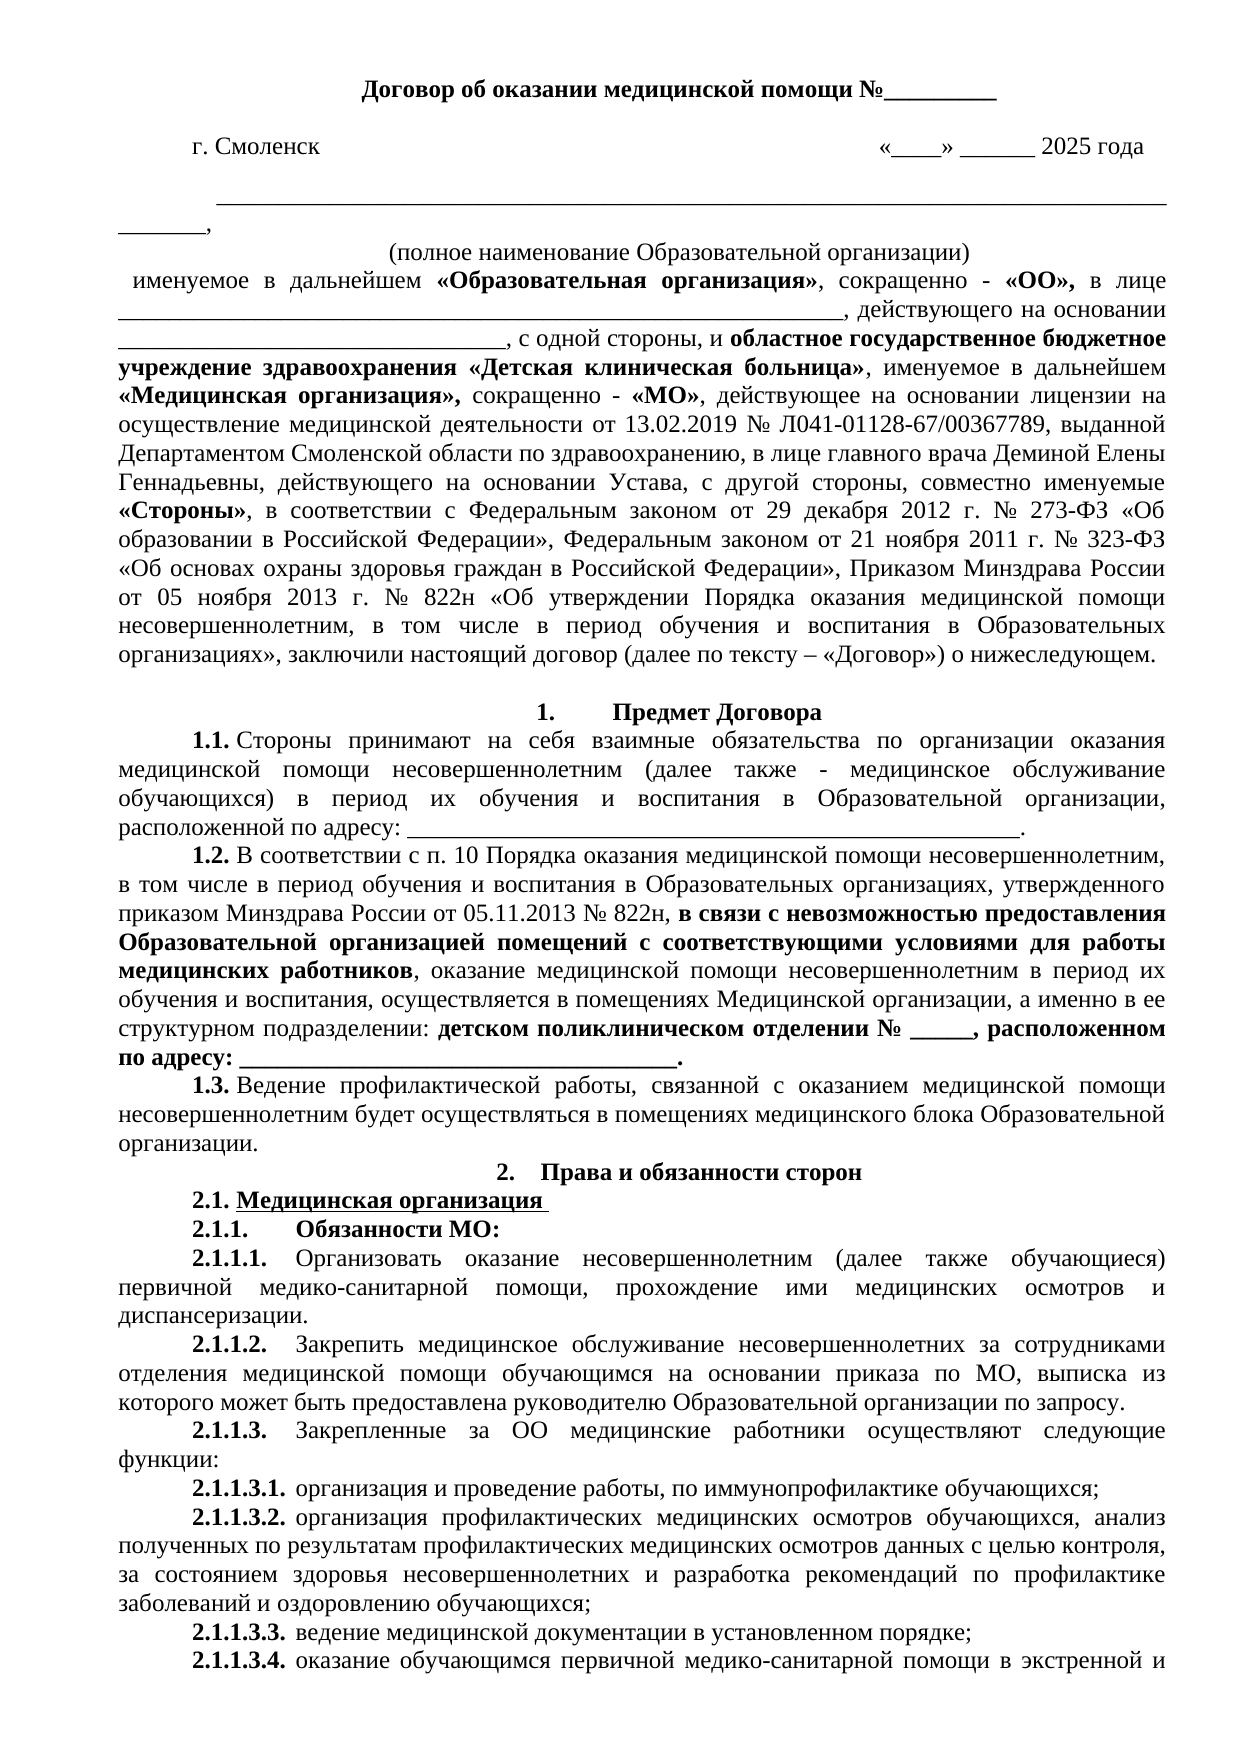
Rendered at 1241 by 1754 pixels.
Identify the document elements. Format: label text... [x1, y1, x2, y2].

list организация и проведение работы, по иммунопрофилактике обучающихся; [118, 1473, 1166, 1502]
text именуемое в дальнейшем «Образовательная организация», сокращенно - «ОО», в лице __________________________________________________________, действующего на основании _______________________________, с одной стороны, и областное государственное бюджетное учреждение здравоохранения «Детская клиническая больница», именуемое в дальнейшем «Медицинская организация», сокращенно - «МО», действующее на основании лицензии на осуществление медицинской деятельности от 13.02.2019 № Л041-01128-67/00367789, выданной Департаментом Смоленской области по здравоохранению, в лице главного врача Деминой Елены Геннадьевны, действующего на основании Устава, с другой стороны, совместно именуемые «Стороны», в соответствии с Федеральным законом от 29 декабря 2012 г. № 273-ФЗ «Об образовании в Российской Федерации», Федеральным законом от 21 ноября 2011 г. № 323-ФЗ «Об основах охраны здоровья граждан в Российской Федерации», Приказом Минздрава России от 05 ноября 2013 г. № 822н «Об утверждении Порядка оказания медицинской помощи несовершеннолетним, в том числе в период обучения и воспитания в Образовательных организациях», заключили настоящий договор (далее по тексту – «Договор») о нижеследующем. [118, 266, 1166, 668]
list Обязанности МО: [118, 1214, 1166, 1243]
list Закрепленные за ОО медицинские работники осуществляют следующие функции: [118, 1416, 1166, 1473]
table_header «____» ______ 2025 года [520, 131, 1155, 160]
list организация профилактических медицинских осмотров обучающихся, анализ полученных по результатам профилактических медицинских осмотров данных с целью контроля, за состоянием здоровья несовершеннолетних и разработка рекомендаций по профилактике заболеваний и оздоровлению обучающихся; [118, 1502, 1166, 1617]
list Стороны принимают на себя взаимные обязательства по организации оказания медицинской помощи несовершеннолетним (далее также - медицинское обслуживание обучающихся) в период их обучения и воспитания в Образовательной организации, расположенной по адресу: _________________________________________________. [118, 726, 1166, 841]
table_header г. Смоленск [107, 131, 520, 160]
list В соответствии с п. 10 Порядка оказания медицинской помощи несовершеннолетним, в том числе в период обучения и воспитания в Образовательных организациях, утвержденного приказом Минздрава России от 05.11.2013 № 822н, в связи с невозможностью предоставления Образовательной организацией помещений с соответствующими условиями для работы медицинских работников, оказание медицинской помощи несовершеннолетним в период их обучения и воспитания, осуществляется в помещениях Медицинской организации, а именно в ее структурном подразделении: детском поликлиническом отделении № _____, расположенном по адресу: ___________________________________. [118, 841, 1166, 1071]
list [118, 1646, 1166, 1674]
list Организовать оказание несовершеннолетним (далее также обучающиеся) первичной медико-санитарной помощи, прохождение ими медицинских осмотров и диспансеризации. [118, 1243, 1166, 1329]
list Предмет Договора [118, 697, 1166, 726]
text (полное наименование Образовательной организации) [118, 237, 1166, 266]
list ведение медицинской документации в установленном порядке; [118, 1617, 1166, 1646]
list Закрепить медицинское обслуживание несовершеннолетних за сотрудниками отделения медицинской помощи обучающимся на основании приказа по МО, выписка из которого может быть предоставлена руководителю Образовательной организации по запросу. [118, 1329, 1166, 1416]
text ___________________________________________________________________________________, [118, 179, 1166, 237]
list Права и обязанности сторон [118, 1157, 1166, 1186]
list Ведение профилактической работы, связанной с оказанием медицинской помощи несовершеннолетним будет осуществляться в помещениях медицинского блока Образовательной организации. [118, 1071, 1166, 1157]
list Медицинская организация [118, 1186, 1166, 1214]
text Договор об оказании медицинской помощи №_________ [118, 74, 1166, 103]
